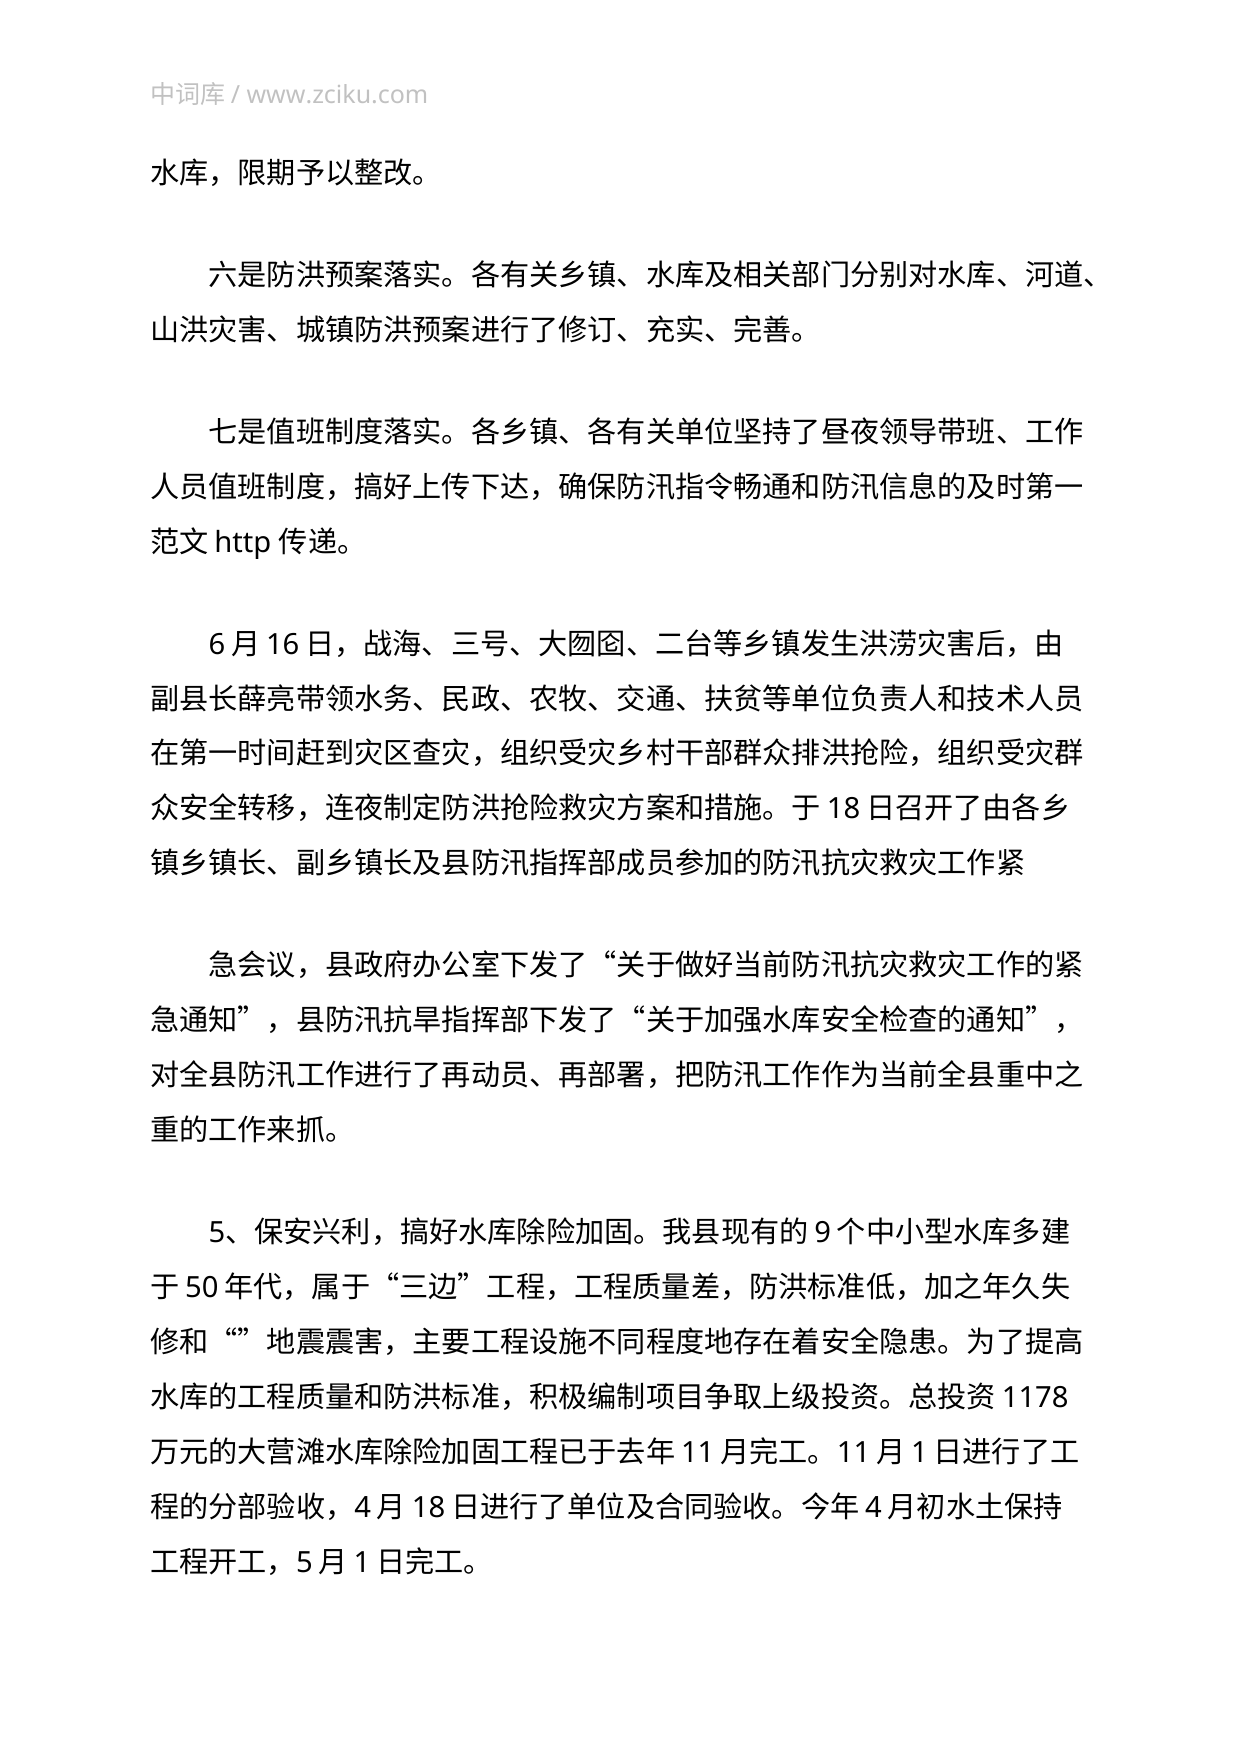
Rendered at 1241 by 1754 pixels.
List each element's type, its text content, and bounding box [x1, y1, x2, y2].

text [150, 150, 1090, 192]
text 七是值班制度落实。各乡镇、各有关单位坚持了昼夜领导带班、工作人员值班制度，搞好上传下达，确保防汛指令畅通和防汛信息的及时第一范文http 传递。 [150, 408, 1090, 561]
text 六是防洪预案落实。各有关乡镇、水库及相关部门分别对水库、河道、山洪灾害、城镇防洪预案进行了修订、充实、完善。 [150, 252, 1090, 349]
text 6月16日，战海、三号、大囫囵、二台等乡镇发生洪涝灾害后，由副县长薛亮带领水务、民政、农牧、交通、扶贫等单位负责人和技术人员在第一时间赶到灾区查灾，组织受灾乡村干部群众排洪抢险，组织受灾群众安全转移，连夜制定防洪抢险救灾方案和措施。于18日召开了由各乡镇乡镇长、副乡镇长及县防汛指挥部成员参加的防汛抗灾救灾工作紧 [150, 620, 1090, 882]
text 5、保安兴利，搞好水库除险加固。我县现有的9个中小型水库多建于50年代，属于“三边”工程，工程质量差，防洪标准低，加之年久失修和“”地震震害，主要工程设施不同程度地存在着安全隐患。为了提高水库的工程质量和防洪标准，积极编制项目争取上级投资。总投资1178万元的大营滩水库除险加固工程已于去年11月完工。11月1日进行了工程的分部验收，4月18日进行了单位及合同验收。今年4月初水土保持工程开工，5月1日完工。 [150, 1208, 1090, 1581]
text 急会议，县政府办公室下发了“关于做好当前防汛抗灾救灾工作的紧急通知”，县防汛抗旱指挥部下发了“关于加强水库安全检查的通知”，对全县防汛工作进行了再动员、再部署，把防汛工作作为当前全县重中之重的工作来抓。 [150, 942, 1090, 1149]
